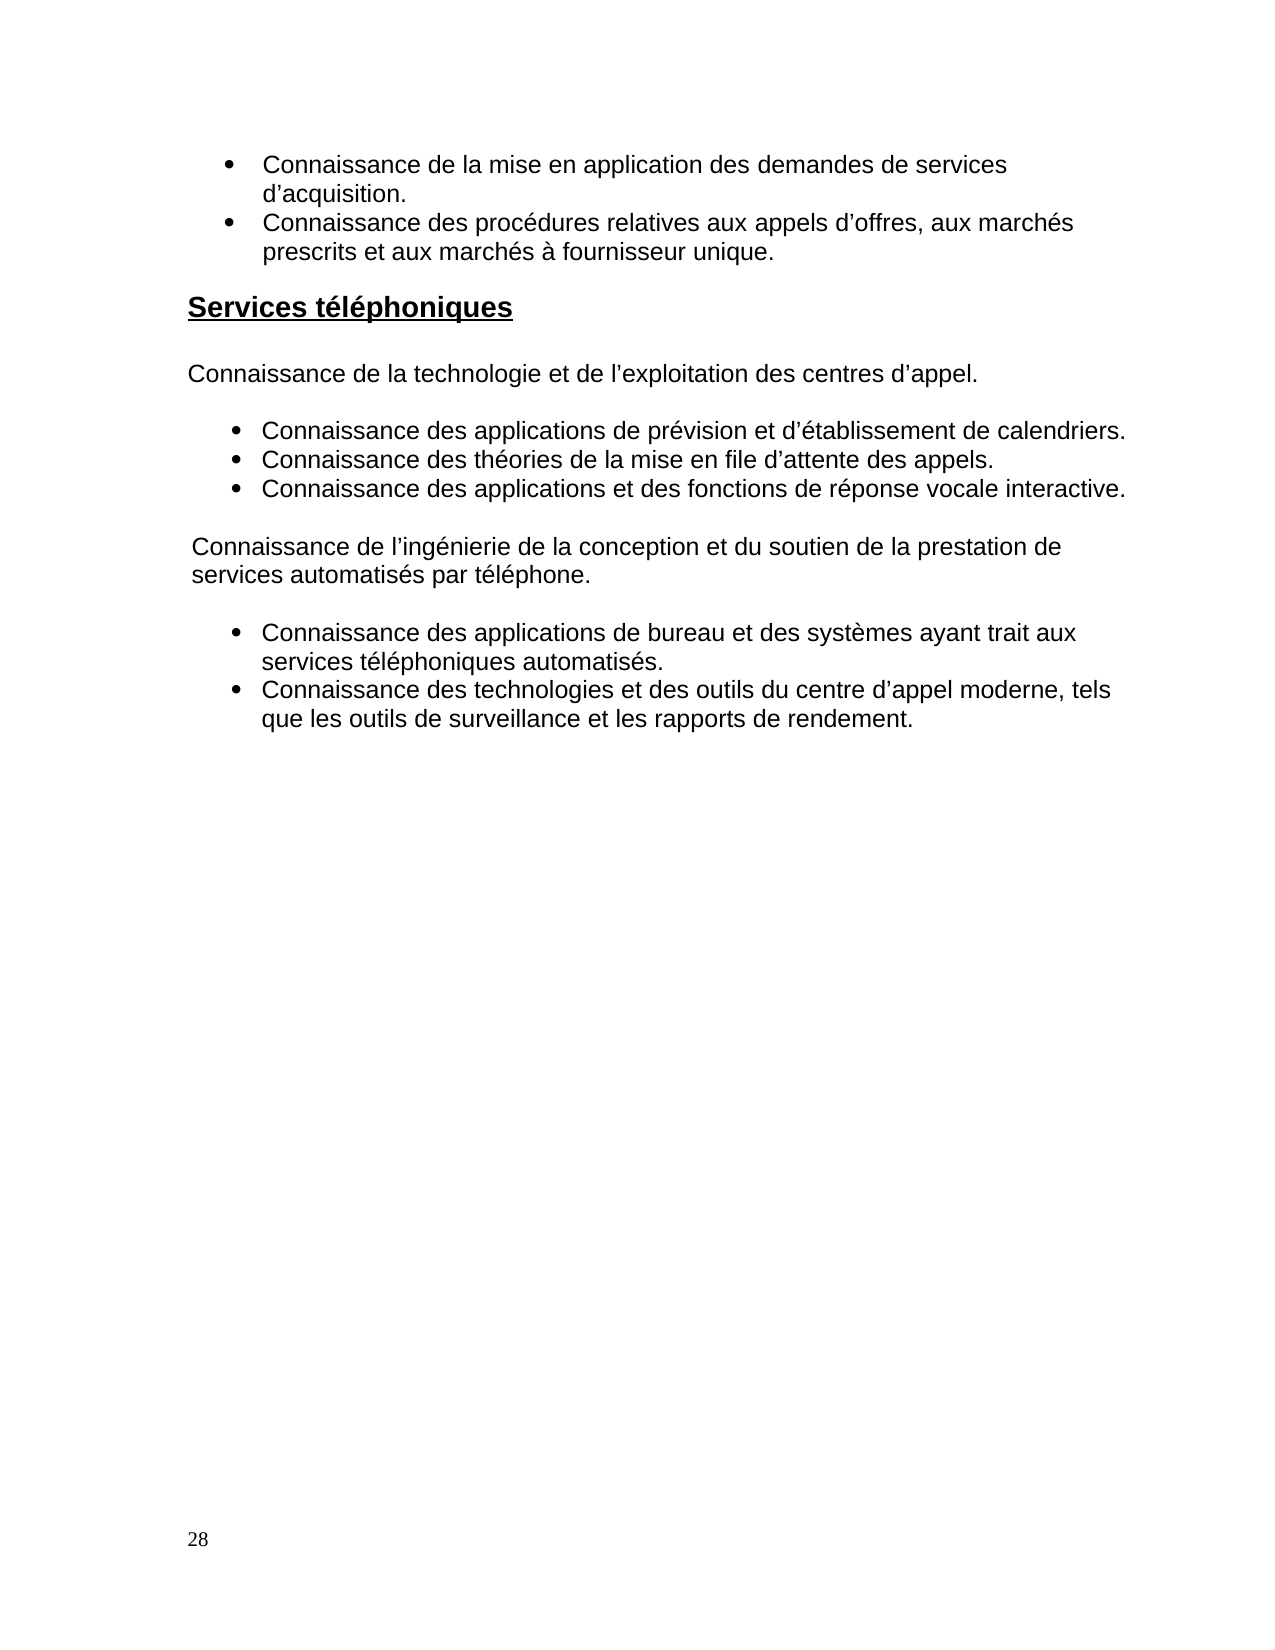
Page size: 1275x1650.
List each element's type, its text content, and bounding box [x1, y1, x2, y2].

list Connaissance des applications de prévision et d’établissement de calendriers. [232, 416, 1137, 445]
list Connaissance des applications de bureau et des systèmes ayant trait aux services téléphoniques automatisés. [232, 618, 1137, 675]
list Connaissance des applications et des fonctions de réponse vocale interactive. [232, 474, 1137, 503]
text Connaissance de la technologie et de l’exploitation des centres d’appel. [187, 359, 1137, 387]
list Connaissance des procédures relatives aux appels d’offres, aux marchés prescrits et aux marchés à fournisseur unique. [225, 208, 1137, 265]
list Connaissance des technologies et des outils du centre d’appel moderne, tels que les outils de surveillance et les rapports de rendement. [232, 675, 1137, 733]
text Connaissance de l’ingénierie de la conception et du soutien de la prestation de services automatisés par téléphone. [191, 532, 1137, 589]
list Connaissance de la mise en application des demandes de services d’acquisition. [225, 150, 1137, 208]
list Connaissance des théories de la mise en file d’attente des appels. [232, 445, 1137, 474]
subtitle Services téléphoniques [187, 290, 1137, 324]
